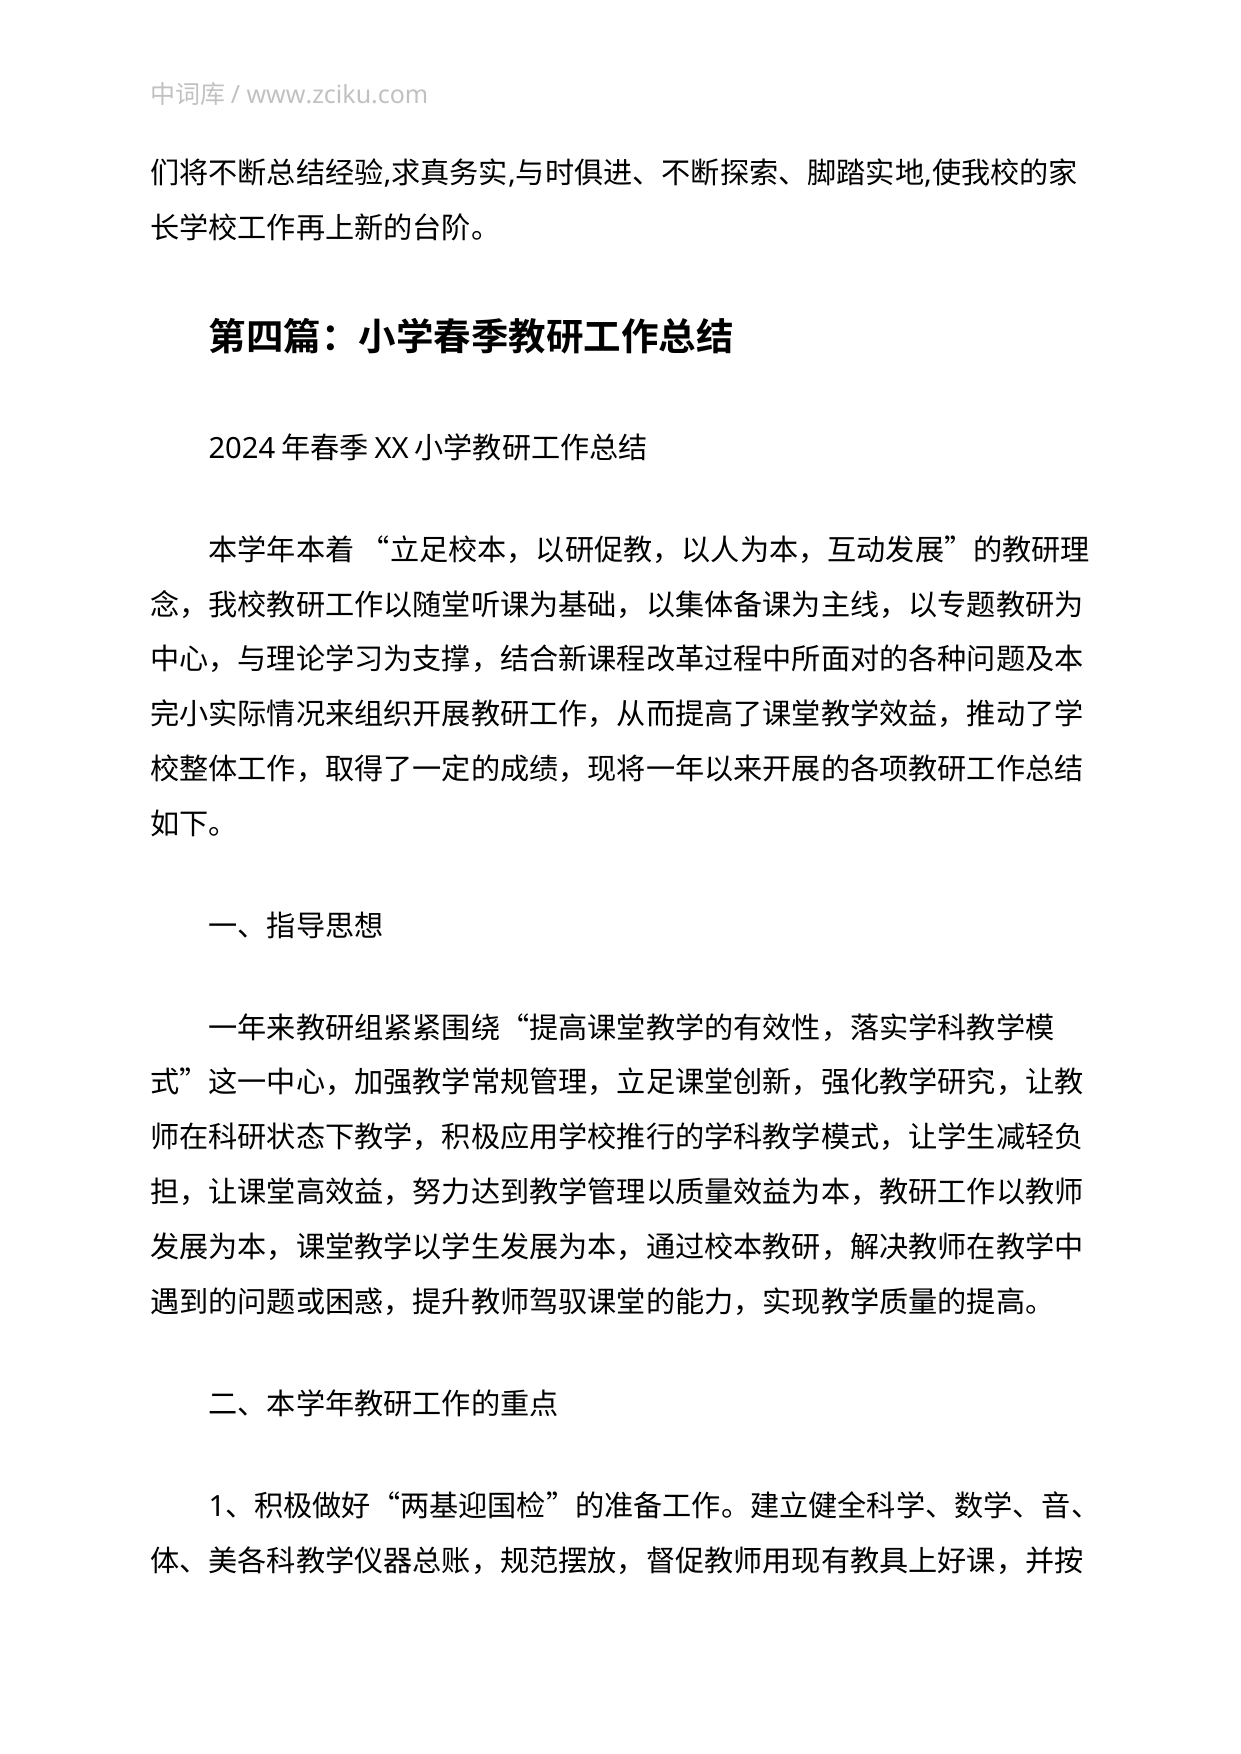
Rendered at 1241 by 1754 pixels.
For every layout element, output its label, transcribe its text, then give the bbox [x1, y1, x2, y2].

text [150, 150, 1090, 247]
text 本学年本着 “立足校本，以研促教，以人为本，互动发展”的教研理念，我校教研工作以随堂听课为基础，以集体备课为主线，以专题教研为中心，与理论学习为支撑，结合新课程改革过程中所面对的各种问题及本完小实际情况来组织开展教研工作，从而提高了课堂教学效益，推动了学校整体工作，取得了一定的成绩，现将一年以来开展的各项教研工作总结如下。 [150, 526, 1090, 843]
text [150, 1482, 1090, 1579]
text 一年来教研组紧紧围绕“提高课堂教学的有效性，落实学科教学模式”这一中心，加强教学常规管理，立足课堂创新，强化教学研究，让教师在科研状态下教学，积极应用学校推行的学科教学模式，让学生减轻负担，让课堂高效益，努力达到教学管理以质量效益为本，教研工作以教师发展为本，课堂教学以学生发展为本，通过校本教研，解决教师在教学中遇到的问题或困惑，提升教师驾驭课堂的能力，实现教学质量的提高。 [150, 1004, 1090, 1321]
text 2024年春季XX小学教研工作总结 [150, 424, 1090, 467]
text 一、指导思想 [150, 902, 1090, 945]
text 第四篇：小学春季教研工作总结 [150, 307, 1090, 361]
text 二、本学年教研工作的重点 [150, 1380, 1090, 1423]
